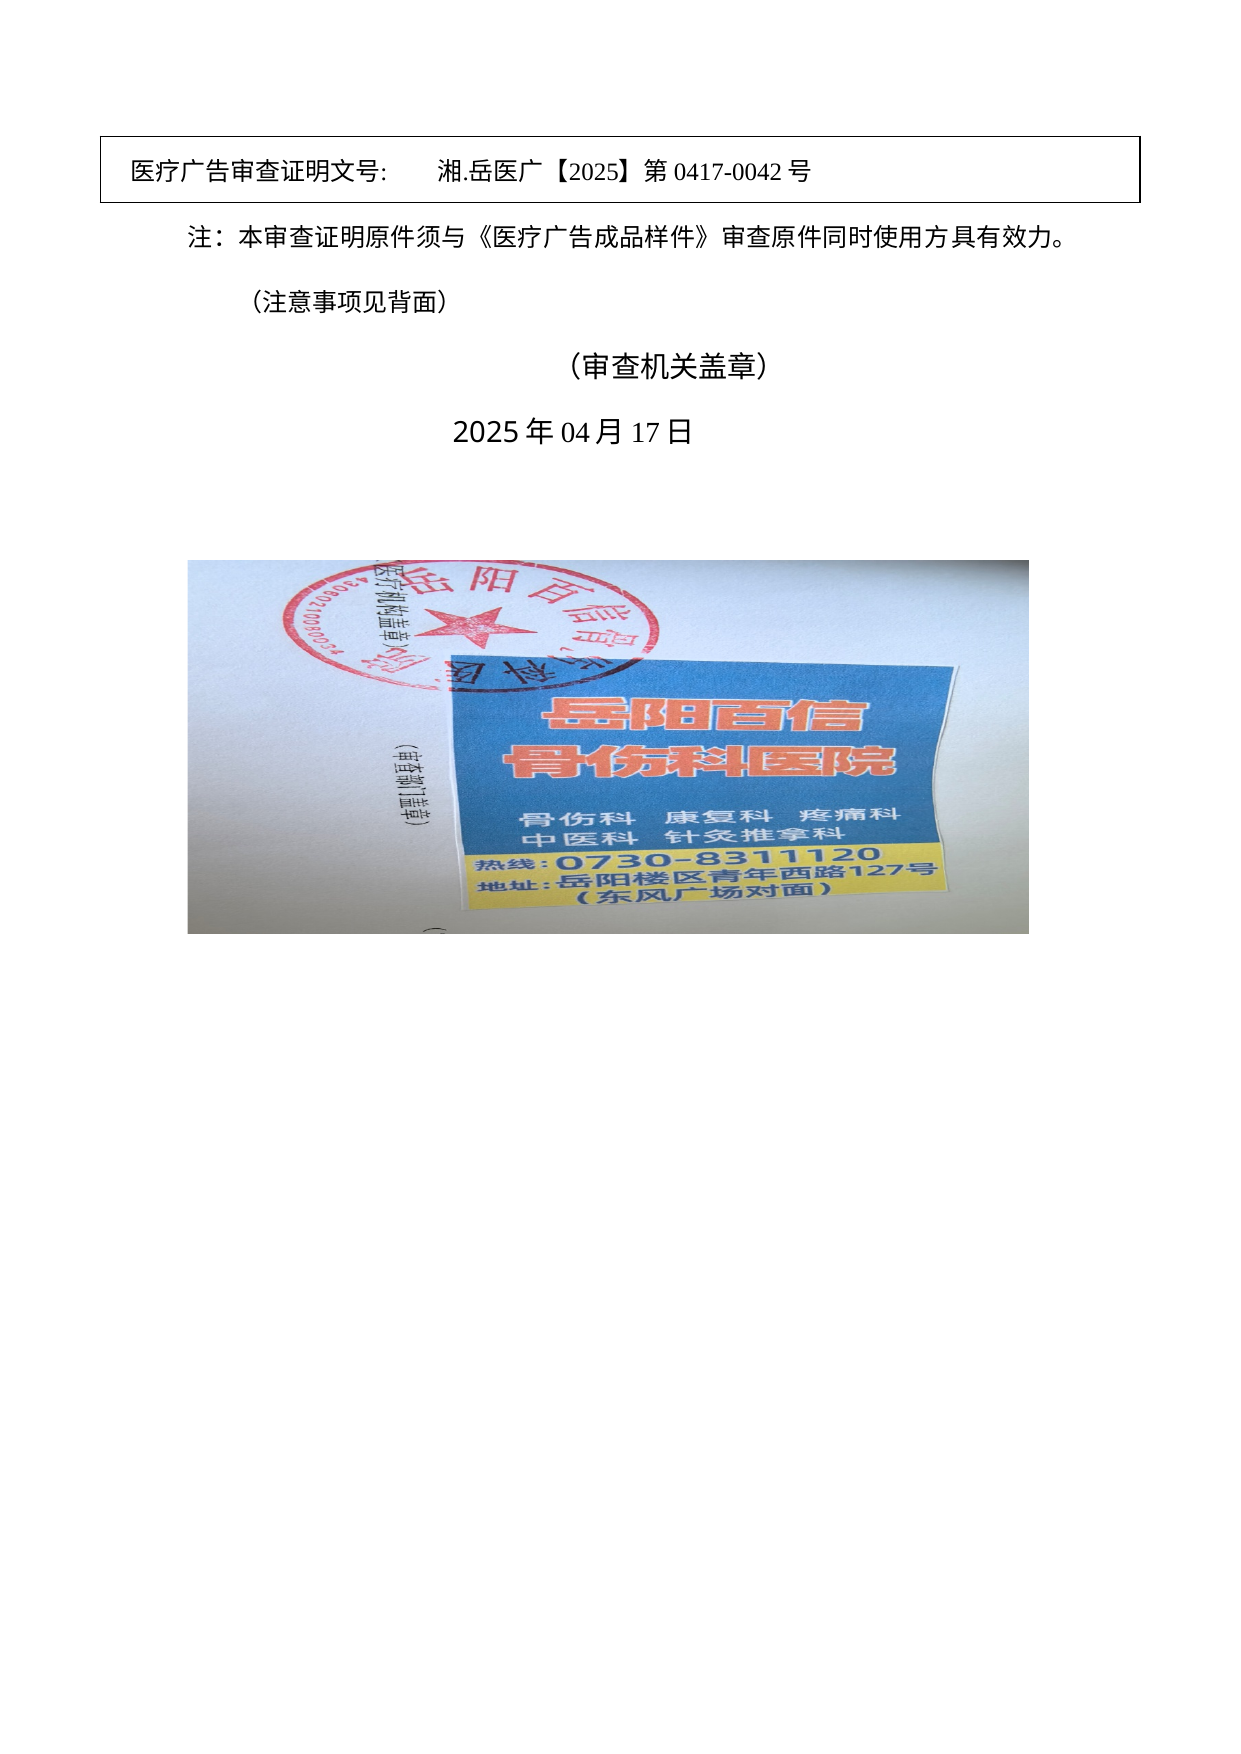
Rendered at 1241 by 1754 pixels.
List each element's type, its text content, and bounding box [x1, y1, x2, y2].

text 注：本审查证明原件须与《医疗广告成品样件》审查原件同时使用方具有效力。（注意事项见背面） [187, 203, 1053, 333]
table_cell 医疗广告审查证明文号: 湘.岳医广【2025】第0417-0042号 [101, 137, 1139, 202]
picture [187, 560, 1029, 934]
text 2025年04月17日 [187, 398, 1053, 463]
text （审查机关盖章） [187, 333, 919, 398]
